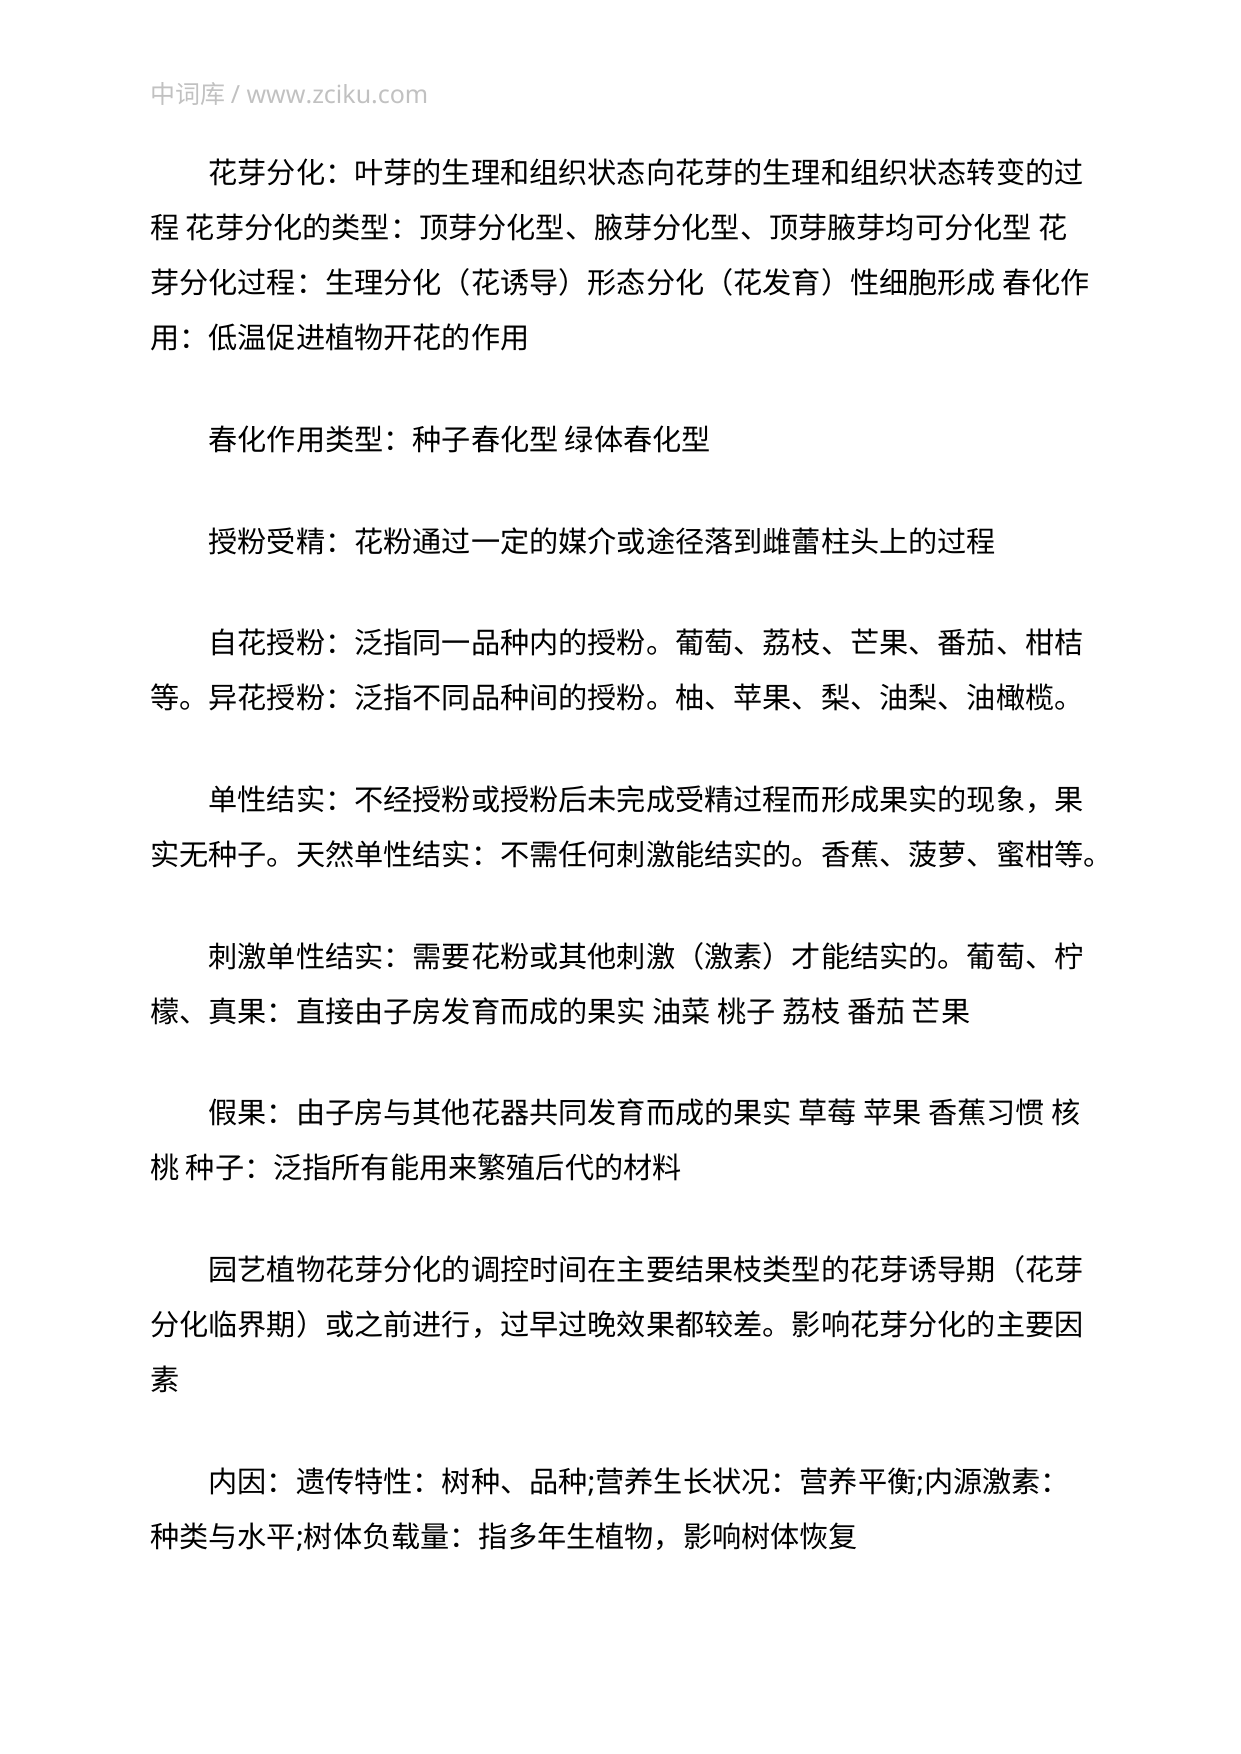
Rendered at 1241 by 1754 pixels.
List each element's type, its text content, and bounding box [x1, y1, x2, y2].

text 单性结实：不经授粉或授粉后未完成受精过程而形成果实的现象，果实无种子。天然单性结实：不需任何刺激能结实的。香蕉、菠萝、蜜柑等。 [150, 777, 1090, 874]
text 春化作用类型：种子春化型 绿体春化型 [150, 416, 1090, 459]
text 园艺植物花芽分化的调控时间在主要结果枝类型的花芽诱导期（花芽分化临界期）或之前进行，过早过晚效果都较差。影响花芽分化的主要因素 [150, 1247, 1090, 1399]
text 刺激单性结实：需要花粉或其他刺激（激素）才能结实的。葡萄、柠檬、真果：直接由子房发育而成的果实 油菜 桃子 荔枝 番茄 芒果 [150, 933, 1090, 1031]
text 内因：遗传特性：树种、品种;营养生长状况：营养平衡;内源激素：种类与水平;树体负载量：指多年生植物，影响树体恢复 [150, 1458, 1090, 1556]
text 花芽分化：叶芽的生理和组织状态向花芽的生理和组织状态转变的过程 花芽分化的类型：顶芽分化型、腋芽分化型、顶芽腋芽均可分化型 花芽分化过程：生理分化（花诱导）形态分化（花发育）性细胞形成 春化作用：低温促进植物开花的作用 [150, 150, 1090, 357]
text 自花授粉：泛指同一品种内的授粉。葡萄、荔枝、芒果、番茄、柑桔等。异花授粉：泛指不同品种间的授粉。柚、苹果、梨、油梨、油橄榄。 [150, 620, 1090, 717]
text 授粉受精：花粉通过一定的媒介或途径落到雌蕾柱头上的过程 [150, 518, 1090, 561]
text 假果：由子房与其他花器共同发育而成的果实 草莓 苹果 香蕉习惯 核桃 种子：泛指所有能用来繁殖后代的材料 [150, 1090, 1090, 1187]
